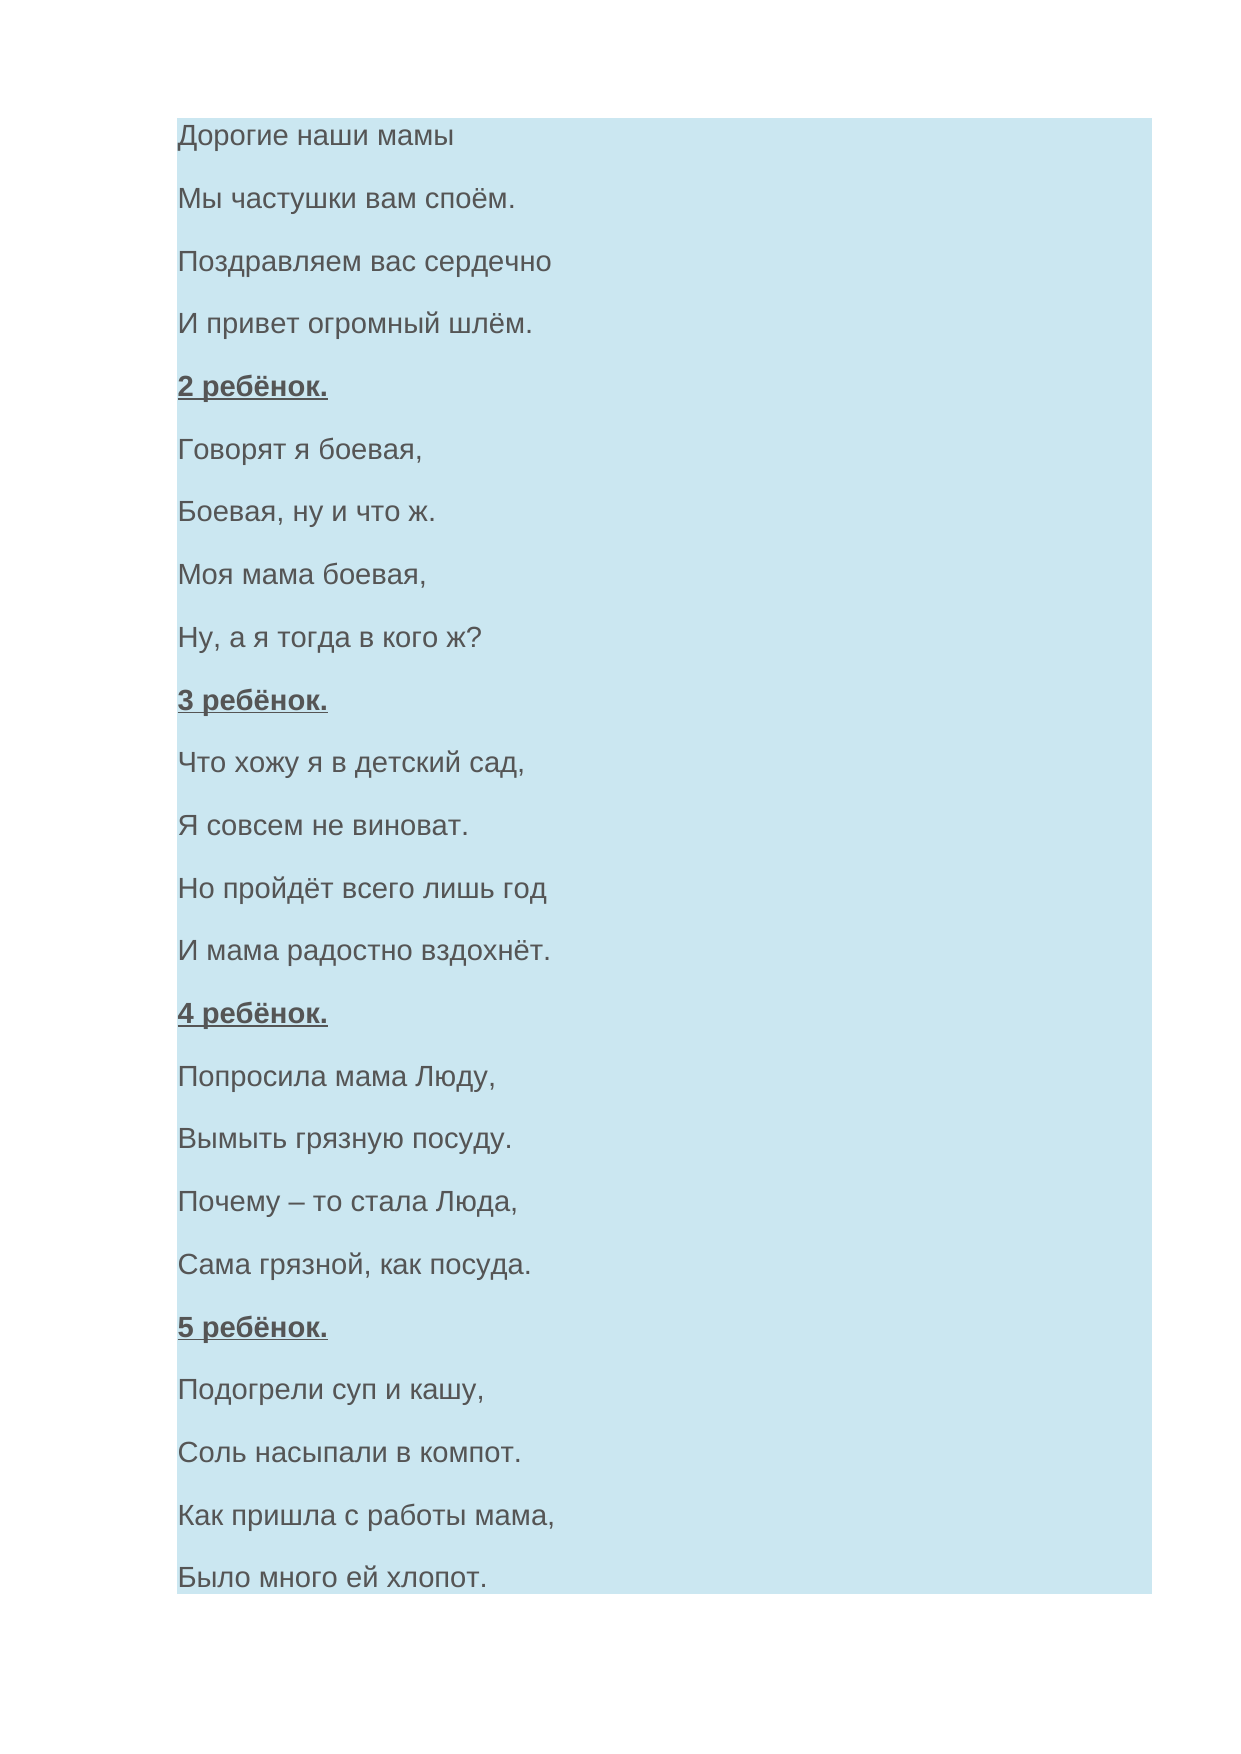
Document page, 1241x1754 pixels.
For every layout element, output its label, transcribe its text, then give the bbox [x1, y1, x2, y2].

text 2 ребёнок. [177, 369, 1152, 402]
text Боевая, ну и что ж. [177, 494, 1152, 528]
text Сама грязной, как посуда. [177, 1247, 1152, 1280]
text И мама радостно вздохнёт. [177, 933, 1152, 967]
text Дорогие наши мамы [177, 118, 1152, 152]
text 4 ребёнок. [177, 996, 1152, 1029]
text Попросила мама Люду, [177, 1059, 1152, 1092]
text Соль насыпали в компот. [177, 1435, 1152, 1468]
text Моя мама боевая, [177, 557, 1152, 591]
text 3 ребёнок. [177, 682, 1152, 716]
text Почему – то стала Люда, [177, 1184, 1152, 1218]
text Подогрели суп и кашу, [177, 1372, 1152, 1406]
text Я совсем не виноват. [177, 808, 1152, 841]
text Как пришла с работы мама, [177, 1498, 1152, 1531]
text Вымыть грязную посуду. [177, 1121, 1152, 1155]
text Поздравляем вас сердечно [177, 243, 1152, 277]
text Что хожу я в детский сад, [177, 745, 1152, 779]
text Но пройдёт всего лишь год [177, 871, 1152, 904]
text И привет огромный шлём. [177, 306, 1152, 340]
text Было много ей хлопот. [177, 1560, 1152, 1594]
text Мы частушки вам споём. [177, 181, 1152, 214]
text 5 ребёнок. [177, 1309, 1152, 1343]
text Ну, а я тогда в кого ж? [177, 620, 1152, 653]
text Говорят я боевая, [177, 432, 1152, 465]
